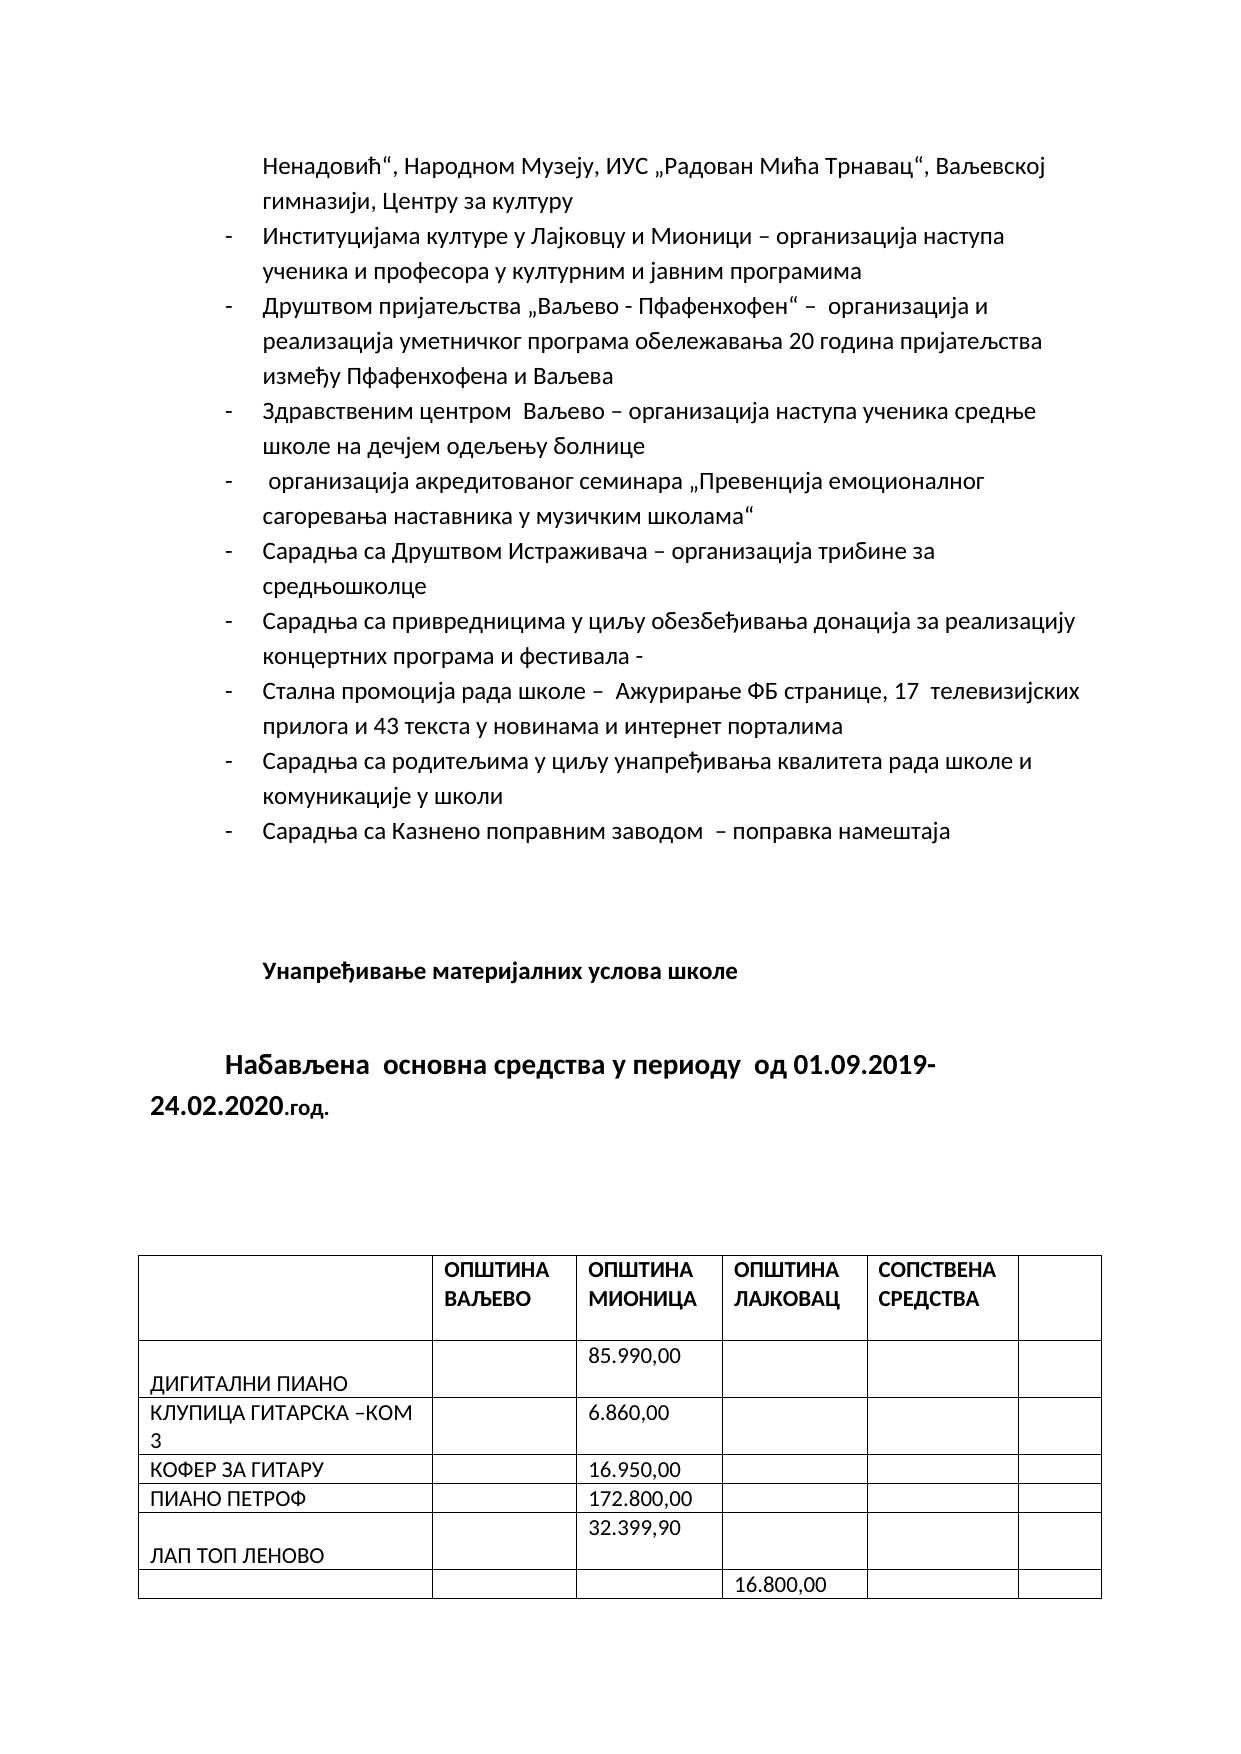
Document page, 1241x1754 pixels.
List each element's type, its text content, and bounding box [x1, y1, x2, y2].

table_cell КОФЕР ЗА ГИТАРУ [139, 1455, 432, 1483]
table_cell ДИГИТАЛНИ ПИАНО [139, 1341, 432, 1397]
table_cell [723, 1455, 867, 1483]
list Сарадња са Казнено поправним заводом – поправка намештаја [225, 815, 1090, 846]
list Сарадња са привредницима у циљу обезбеђивања донација за реализацију концертних програма и фестивала - [225, 605, 1090, 671]
table_cell ЛАП ТОП ЛЕНОВО [139, 1513, 432, 1569]
table_cell [723, 1513, 867, 1569]
table_cell [723, 1398, 867, 1454]
list Сарадња са родитељима у циљу унапређивања квалитета рада школе и комуникације у школи [225, 745, 1090, 811]
table_header ОПШТИНА МИОНИЦА [577, 1256, 722, 1340]
table_cell [1019, 1513, 1101, 1569]
list Друштвом пријатељства „Ваљево - Пфафенхофен“ – организација и реализација уметничког програма обележавања 20 година пријатељства између Пфафенхофена и Ваљева [225, 290, 1090, 391]
table_cell [723, 1341, 867, 1397]
list Здравственим центром Ваљево – организација наступа ученика средње школе на дечјем одељењу болнице [225, 395, 1090, 461]
table_header [139, 1256, 432, 1340]
table_cell 32.399,90 [577, 1513, 722, 1569]
table_cell 6.860,00 [577, 1398, 722, 1454]
table_cell КЛУПИЦА ГИТАРСКА –КОМ 3 [139, 1398, 432, 1454]
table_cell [139, 1570, 432, 1598]
table_cell [433, 1513, 576, 1569]
table_header СОПСТВЕНА СРЕДСТВА [868, 1256, 1018, 1340]
table_cell [723, 1484, 867, 1512]
table_cell [577, 1570, 722, 1598]
table_header ОПШТИНА ВАЉЕВО [433, 1256, 576, 1340]
table_cell 16.800,00 [723, 1570, 867, 1598]
table_cell 16.950,00 [577, 1455, 722, 1483]
table_cell [1019, 1455, 1101, 1483]
table_cell [868, 1513, 1018, 1569]
table_cell [1019, 1570, 1101, 1598]
table_header [1019, 1256, 1101, 1340]
list Унапређивање материјалних услова школе [262, 955, 1090, 986]
table_cell [868, 1398, 1018, 1454]
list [225, 150, 1090, 216]
list Сарадња са Друштвом Истраживача – организација трибине за средњошколце [225, 535, 1090, 601]
table_cell [433, 1455, 576, 1483]
table_cell [1019, 1484, 1101, 1512]
table_cell [868, 1484, 1018, 1512]
table_cell ПИАНО ПЕТРОФ [139, 1484, 432, 1512]
table_cell [868, 1341, 1018, 1397]
table_cell [433, 1341, 576, 1397]
table_cell [1019, 1341, 1101, 1397]
table_cell [1019, 1398, 1101, 1454]
list Институцијама културе у Лајковцу и Мионици – организација наступа ученика и професора у културним и јавним програмима [225, 220, 1090, 286]
table_cell 172.800,00 [577, 1484, 722, 1512]
text Набављена основна средства у периоду од 01.09.2019-24.02.2020.год. [150, 1046, 1090, 1122]
table_cell [433, 1484, 576, 1512]
table_cell [868, 1455, 1018, 1483]
table_cell 85.990,00 [577, 1341, 722, 1397]
list Стална промоција рада школе – Ажурирање ФБ странице, 17 телевизијских прилога и 43 текста у новинама и интернет порталима [225, 675, 1090, 741]
table_cell [868, 1570, 1018, 1598]
table_cell [433, 1570, 576, 1598]
list организација акредитованог семинара „Превенција емоционалног сагоревања наставника у музичким школама“ [225, 465, 1090, 531]
table_cell [433, 1398, 576, 1454]
table_header ОПШТИНА ЛАЈКОВАЦ [723, 1256, 867, 1340]
